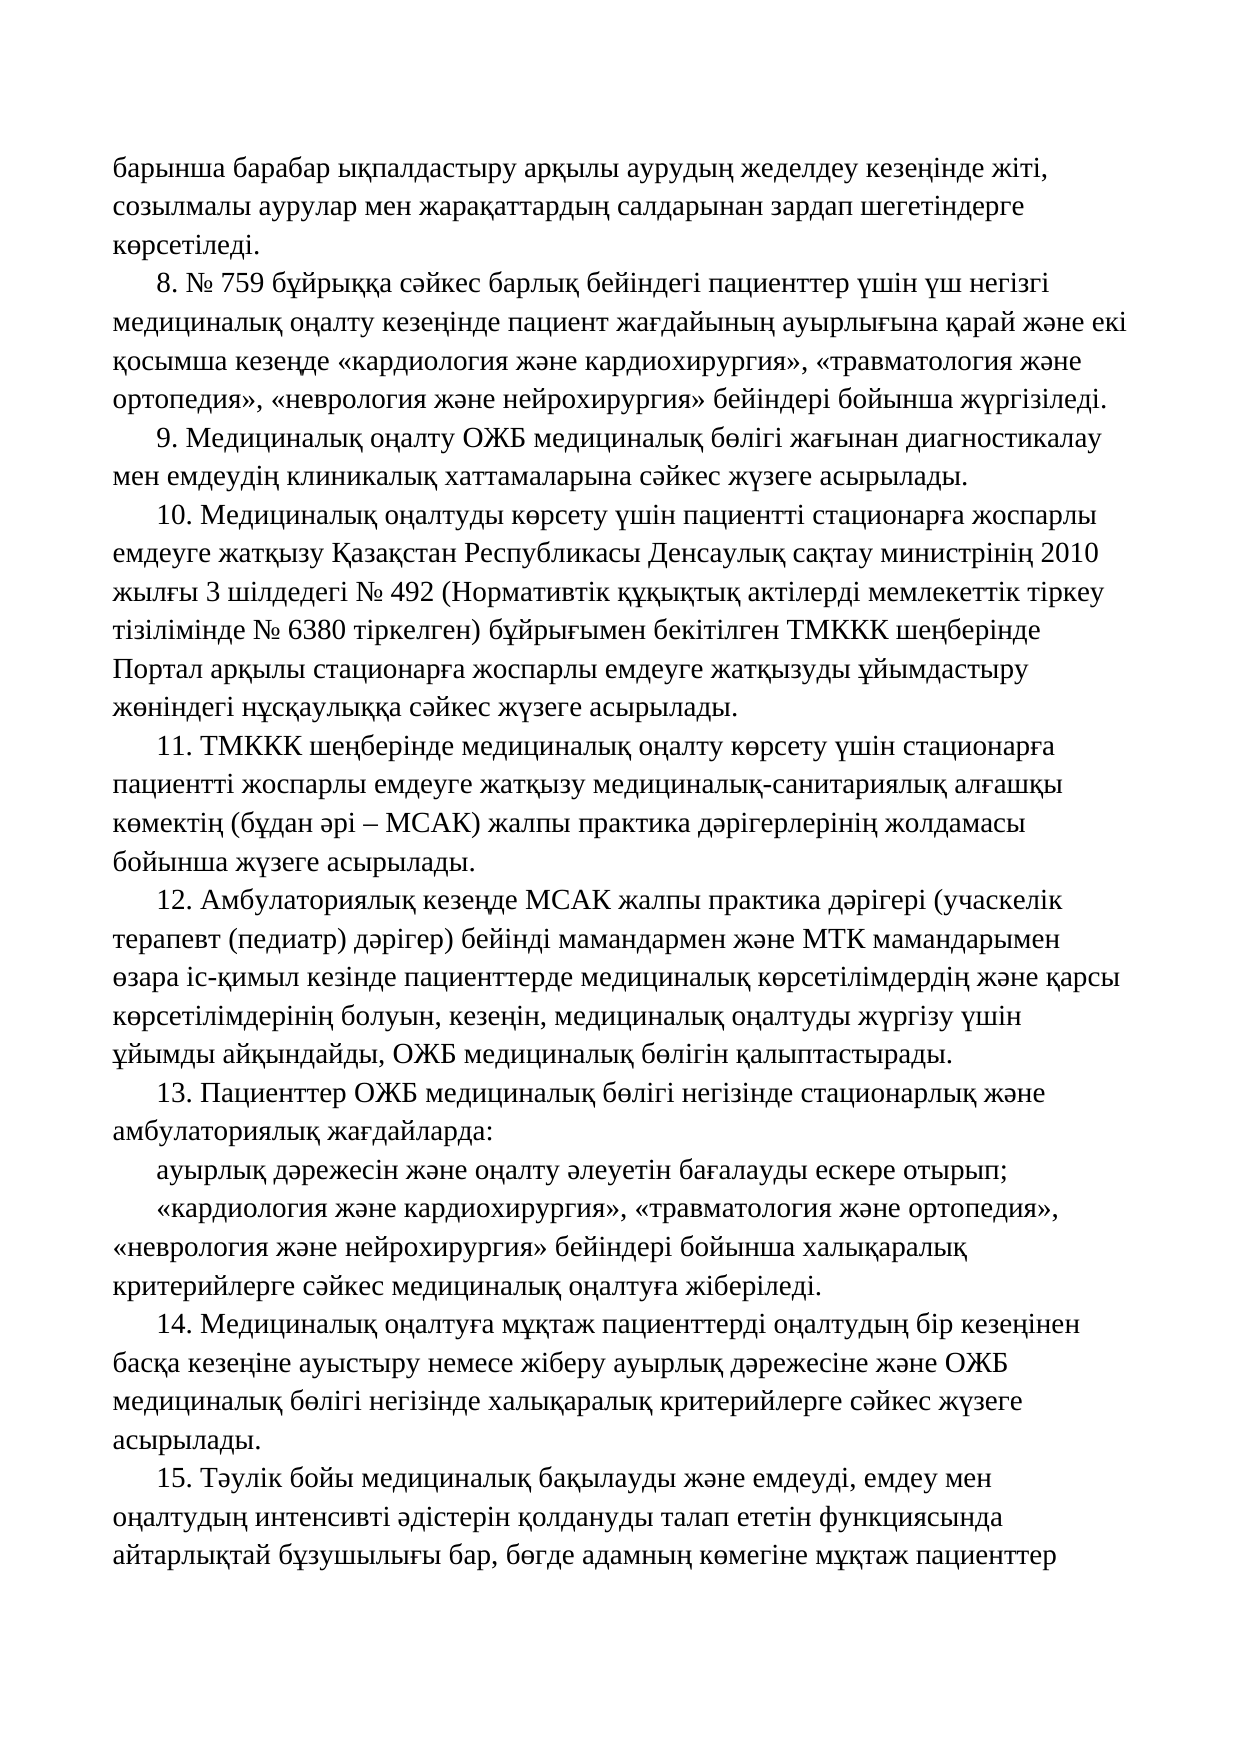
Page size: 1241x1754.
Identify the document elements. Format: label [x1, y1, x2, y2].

text [112, 150, 1128, 1571]
